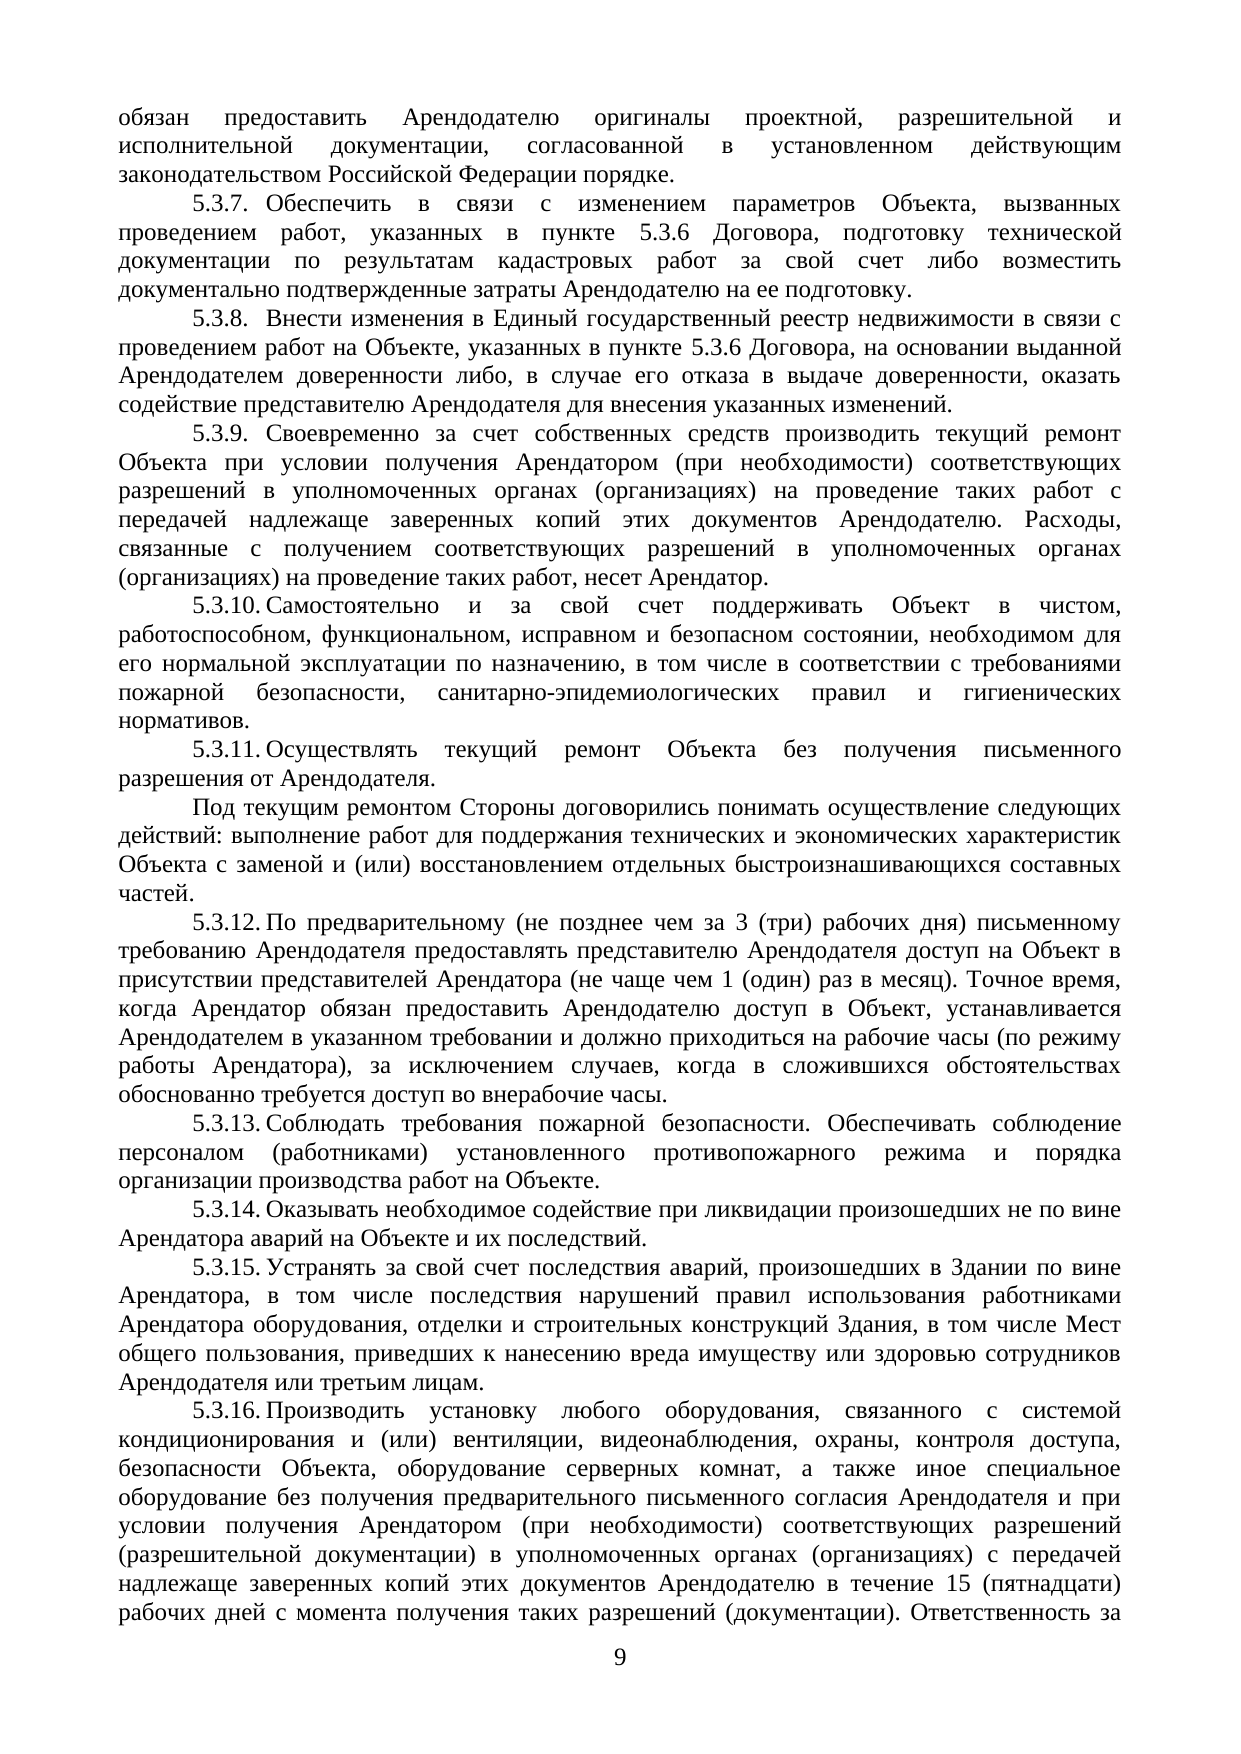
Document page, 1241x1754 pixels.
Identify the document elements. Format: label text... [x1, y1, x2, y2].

list Осуществлять текущий ремонт Объекта без получения письменного разрешения от Арендодателя. [118, 734, 1122, 792]
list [118, 1396, 1122, 1626]
list Внести изменения в Единый государственный реестр недвижимости в связи с проведением работ на Объекте, указанных в пункте 5.3.6 Договора, на основании выданной Арендодателем доверенности либо, в случае его отказа в выдаче доверенности, оказать содействие представителю Арендодателя для внесения указанных изменений. [118, 303, 1122, 418]
list Оказывать необходимое содействие при ликвидации произошедших не по вине Арендатора аварий на Объекте и их последствий. [118, 1194, 1122, 1252]
text Под текущим ремонтом Стороны договорились понимать осуществление следующих действий: выполнение работ для поддержания технических и экономических характеристик Объекта с заменой и (или) восстановлением отдельных быстроизнашивающихся составных частей. [118, 792, 1122, 907]
list Самостоятельно и за свой счет поддерживать Объект в чистом, работоспособном, функциональном, исправном и безопасном состоянии, необходимом для его нормальной эксплуатации по назначению, в том числе в соответствии с требованиями пожарной безопасности, санитарно-эпидемиологических правил и гигиенических нормативов. [118, 591, 1122, 734]
list Своевременно за счет собственных средств производить текущий ремонт Объекта при условии получения Арендатором (при необходимости) соответствующих разрешений в уполномоченных органах (организациях) на проведение таких работ с передачей надлежаще заверенных копий этих документов Арендодателю. Расходы, связанные с получением соответствующих разрешений в уполномоченных органах (организациях) на проведение таких работ, несет Арендатор. [118, 418, 1122, 591]
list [118, 102, 1122, 188]
list Обеспечить в связи с изменением параметров Объекта, вызванных проведением работ, указанных в пункте 5.3.6 Договора, подготовку технической документации по результатам кадастровых работ за свой счет либо возместить документально подтвержденные затраты Арендодателю на ее подготовку. [118, 188, 1122, 303]
list Устранять за свой счет последствия аварий, произошедших в Здании по вине Арендатора, в том числе последствия нарушений правил использования работниками Арендатора оборудования, отделки и строительных конструкций Здания, в том числе Мест общего пользования, приведших к нанесению вреда имуществу или здоровью сотрудников Арендодателя или третьим лицам. [118, 1252, 1122, 1396]
list По предварительному (не позднее чем за 3 (три) рабочих дня) письменному требованию Арендодателя предоставлять представителю Арендодателя доступ на Объект в присутствии представителей Арендатора (не чаще чем 1 (один) раз в месяц). Точное время, когда Арендатор обязан предоставить Арендодателю доступ в Объект, устанавливается Арендодателем в указанном требовании и должно приходиться на рабочие часы (по режиму работы Арендатора), за исключением случаев, когда в сложившихся обстоятельствах обоснованно требуется доступ во внерабочие часы. [118, 907, 1122, 1108]
list Соблюдать требования пожарной безопасности. Обеспечивать соблюдение персоналом (работниками) установленного противопожарного режима и порядка организации производства работ на Объекте. [118, 1108, 1122, 1194]
